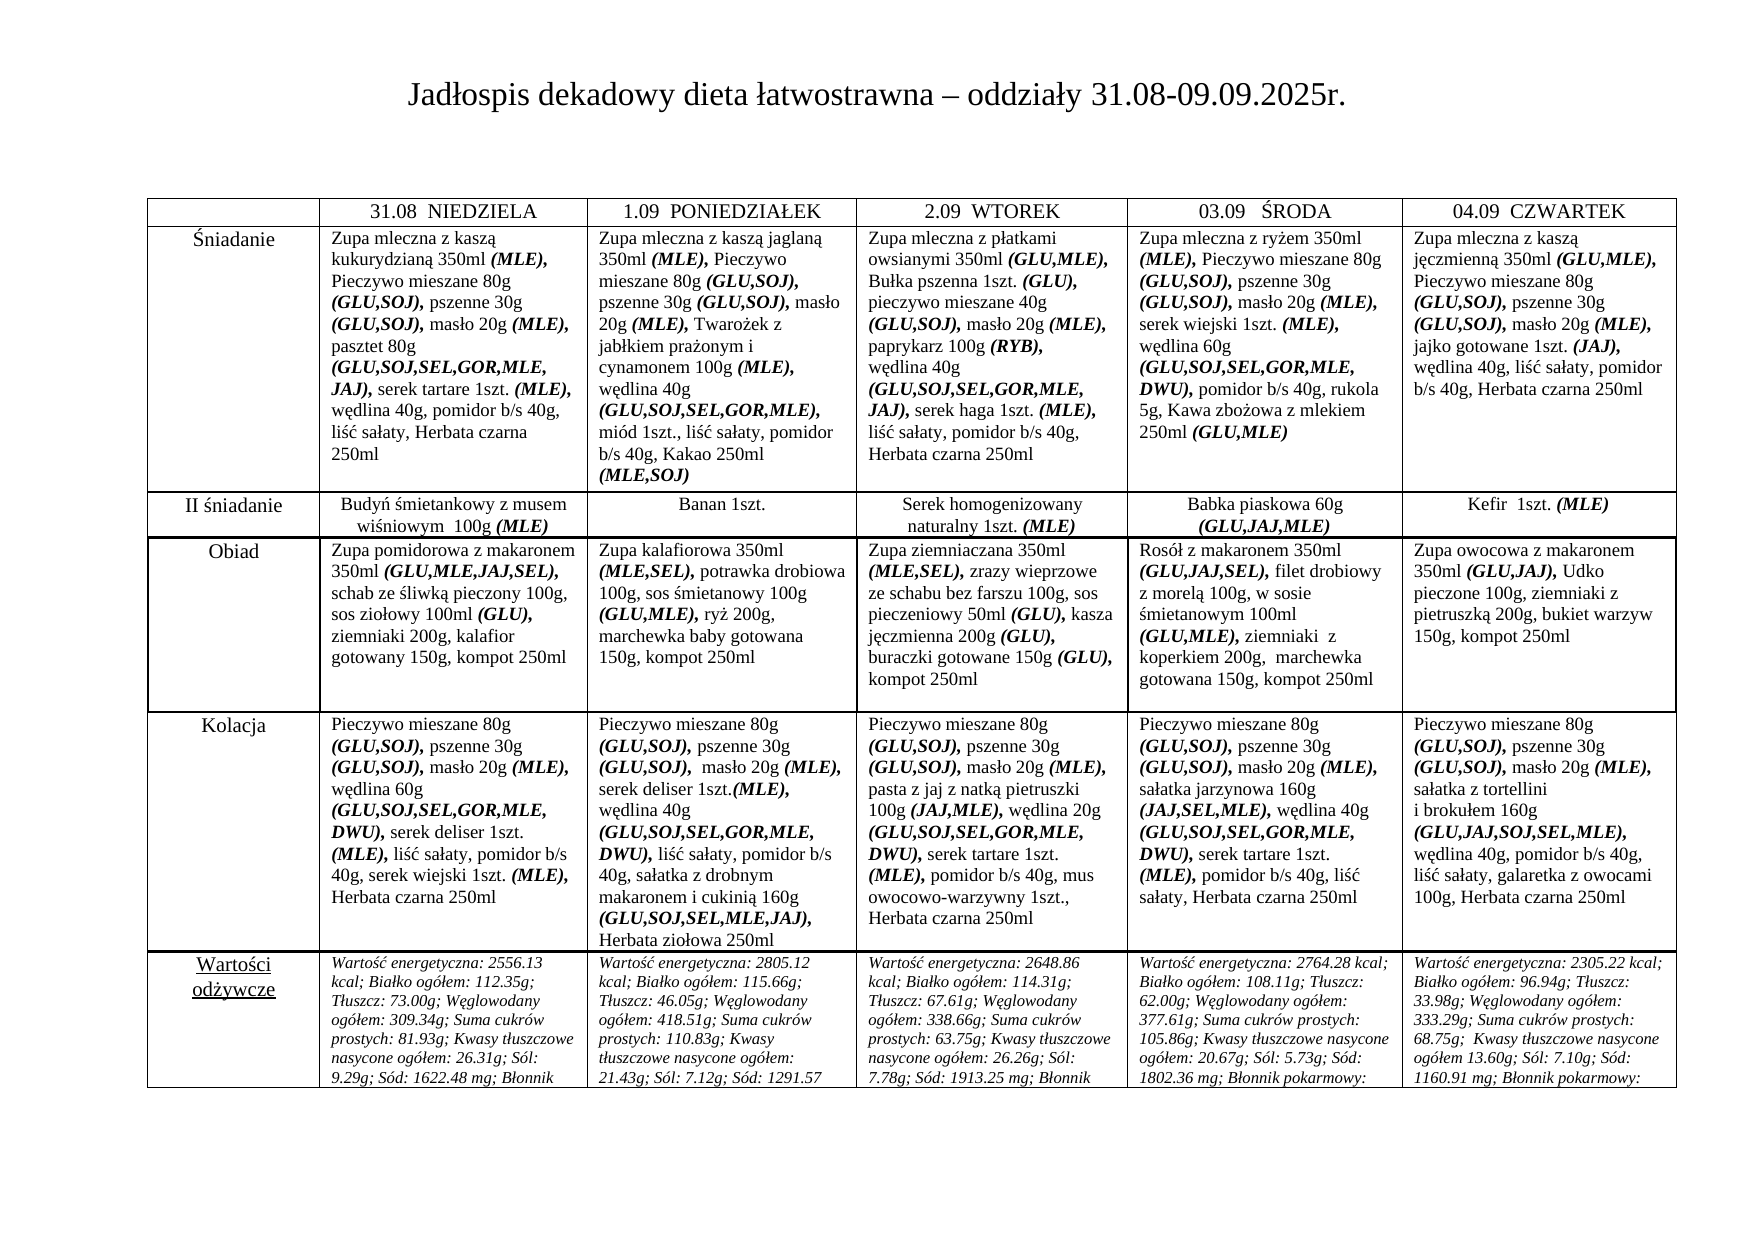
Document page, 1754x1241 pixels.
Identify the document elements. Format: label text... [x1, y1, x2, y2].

table_cell Wartości odżywcze [148, 953, 319, 1087]
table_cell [857, 953, 1127, 1087]
table_cell Zupa mleczna z kaszą jęczmienną 350ml (GLU,MLE), Pieczywo mieszane 80g (GLU,SOJ), pszenne 30g (GLU,SOJ), masło 20g (MLE), jajko gotowane 1szt. (JAJ), wędlina 40g, liść sałaty, pomidor b/s 40g, Herbata czarna 250ml [1403, 227, 1676, 491]
table_cell Kefir 1szt. (MLE) [1403, 493, 1676, 536]
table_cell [588, 953, 856, 1087]
table_cell Zupa ziemniaczana 350ml (MLE,SEL), zrazy wieprzowe ze schabu bez farszu 100g, sos pieczeniowy 50ml (GLU), kasza jęczmienna 200g (GLU), buraczki gotowane 150g (GLU), kompot 250ml [858, 539, 1127, 711]
table_cell Zupa pomidorowa z makaronem 350ml (GLU,MLE,JAJ,SEL), schab ze śliwką pieczony 100g, sos ziołowy 100ml (GLU), ziemniaki 200g, kalafior gotowany 150g, kompot 250ml [321, 539, 587, 711]
table_cell Pieczywo mieszane 80g (GLU,SOJ), pszenne 30g (GLU,SOJ), masło 20g (MLE), pasta z jaj z natką pietruszki 100g (JAJ,MLE), wędlina 20g (GLU,SOJ,SEL,GOR,MLE, DWU), serek tartare 1szt. (MLE), pomidor b/s 40g, mus owocowo-warzywny 1szt., Herbata czarna 250ml [857, 713, 1127, 950]
table_cell Pieczywo mieszane 80g (GLU,SOJ), pszenne 30g (GLU,SOJ), masło 20g (MLE), sałatka z tortellini i brokułem 160g (GLU,JAJ,SOJ,SEL,MLE), wędlina 40g, pomidor b/s 40g, liść sałaty, galaretka z owocami 100g, Herbata czarna 250ml [1403, 713, 1676, 950]
table_header 31.08 NIEDZIELA [320, 199, 587, 226]
table_cell Zupa mleczna z ryżem 350ml (MLE), Pieczywo mieszane 80g (GLU,SOJ), pszenne 30g (GLU,SOJ), masło 20g (MLE), serek wiejski 1szt. (MLE), wędlina 60g (GLU,SOJ,SEL,GOR,MLE, DWU), pomidor b/s 40g, rukola 5g, Kawa zbożowa z mlekiem 250ml (GLU,MLE) [1128, 227, 1402, 491]
table_cell Śniadanie [148, 227, 319, 491]
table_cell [1403, 953, 1676, 1087]
table_cell Obiad [149, 539, 319, 711]
table_cell Serek homogenizowany naturalny 1szt. (MLE) [857, 493, 1127, 536]
table_cell Kolacja [148, 713, 319, 950]
table_cell Zupa mleczna z kaszą kukurydzianą 350ml (MLE), Pieczywo mieszane 80g (GLU,SOJ), pszenne 30g (GLU,SOJ), masło 20g (MLE), pasztet 80g (GLU,SOJ,SEL,GOR,MLE, JAJ), serek tartare 1szt. (MLE), wędlina 40g, pomidor b/s 40g, liść sałaty, Herbata czarna 250ml [320, 227, 587, 491]
table_cell Rosół z makaronem 350ml (GLU,JAJ,SEL), filet drobiowy z morelą 100g, w sosie śmietanowym 100ml (GLU,MLE), ziemniaki z koperkiem 200g, marchewka gotowana 150g, kompot 250ml [1129, 539, 1402, 711]
table_cell II śniadanie [148, 493, 319, 536]
table_cell Zupa kalafiorowa 350ml (MLE,SEL), potrawka drobiowa 100g, sos śmietanowy 100g (GLU,MLE), ryż 200g, marchewka baby gotowana 150g, kompot 250ml [588, 539, 856, 711]
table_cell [1128, 953, 1402, 1087]
table_header 03.09 ŚRODA [1128, 199, 1402, 226]
table_header 04.09 CZWARTEK [1403, 199, 1676, 226]
table_cell Zupa mleczna z płatkami owsianymi 350ml (GLU,MLE), Bułka pszenna 1szt. (GLU), pieczywo mieszane 40g (GLU,SOJ), masło 20g (MLE), paprykarz 100g (RYB), wędlina 40g (GLU,SOJ,SEL,GOR,MLE, JAJ), serek haga 1szt. (MLE), liść sałaty, pomidor b/s 40g, Herbata czarna 250ml [857, 227, 1127, 491]
table_header 1.09 PONIEDZIAŁEK [588, 199, 856, 226]
table_header [148, 199, 319, 226]
table_cell Pieczywo mieszane 80g (GLU,SOJ), pszenne 30g (GLU,SOJ), masło 20g (MLE), sałatka jarzynowa 160g (JAJ,SEL,MLE), wędlina 40g (GLU,SOJ,SEL,GOR,MLE, DWU), serek tartare 1szt. (MLE), pomidor b/s 40g, liść sałaty, Herbata czarna 250ml [1128, 713, 1402, 950]
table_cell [320, 953, 587, 1087]
table_cell Budyń śmietankowy z musem wiśniowym 100g (MLE) [320, 493, 587, 536]
table_cell Pieczywo mieszane 80g (GLU,SOJ), pszenne 30g (GLU,SOJ), masło 20g (MLE), wędlina 60g (GLU,SOJ,SEL,GOR,MLE, DWU), serek deliser 1szt. (MLE), liść sałaty, pomidor b/s 40g, serek wiejski 1szt. (MLE), Herbata czarna 250ml [320, 713, 587, 950]
table_cell Babka piaskowa 60g (GLU,JAJ,MLE) [1128, 493, 1402, 536]
table_cell Pieczywo mieszane 80g (GLU,SOJ), pszenne 30g (GLU,SOJ), masło 20g (MLE), serek deliser 1szt.(MLE), wędlina 40g (GLU,SOJ,SEL,GOR,MLE, DWU), liść sałaty, pomidor b/s 40g, sałatka z drobnym makaronem i cukinią 160g (GLU,SOJ,SEL,MLE,JAJ), Herbata ziołowa 250ml [588, 713, 856, 950]
table_header 2.09 WTOREK [857, 199, 1127, 226]
table_cell Zupa owocowa z makaronem 350ml (GLU,JAJ), Udko pieczone 100g, ziemniaki z pietruszką 200g, bukiet warzyw 150g, kompot 250ml [1403, 539, 1675, 711]
table_cell Zupa mleczna z kaszą jaglaną 350ml (MLE), Pieczywo mieszane 80g (GLU,SOJ), pszenne 30g (GLU,SOJ), masło 20g (MLE), Twarożek z jabłkiem prażonym i cynamonem 100g (MLE), wędlina 40g (GLU,SOJ,SEL,GOR,MLE), miód 1szt., liść sałaty, pomidor b/s 40g, Kakao 250ml (MLE,SOJ) [588, 227, 856, 491]
table_cell Banan 1szt. [588, 493, 856, 536]
